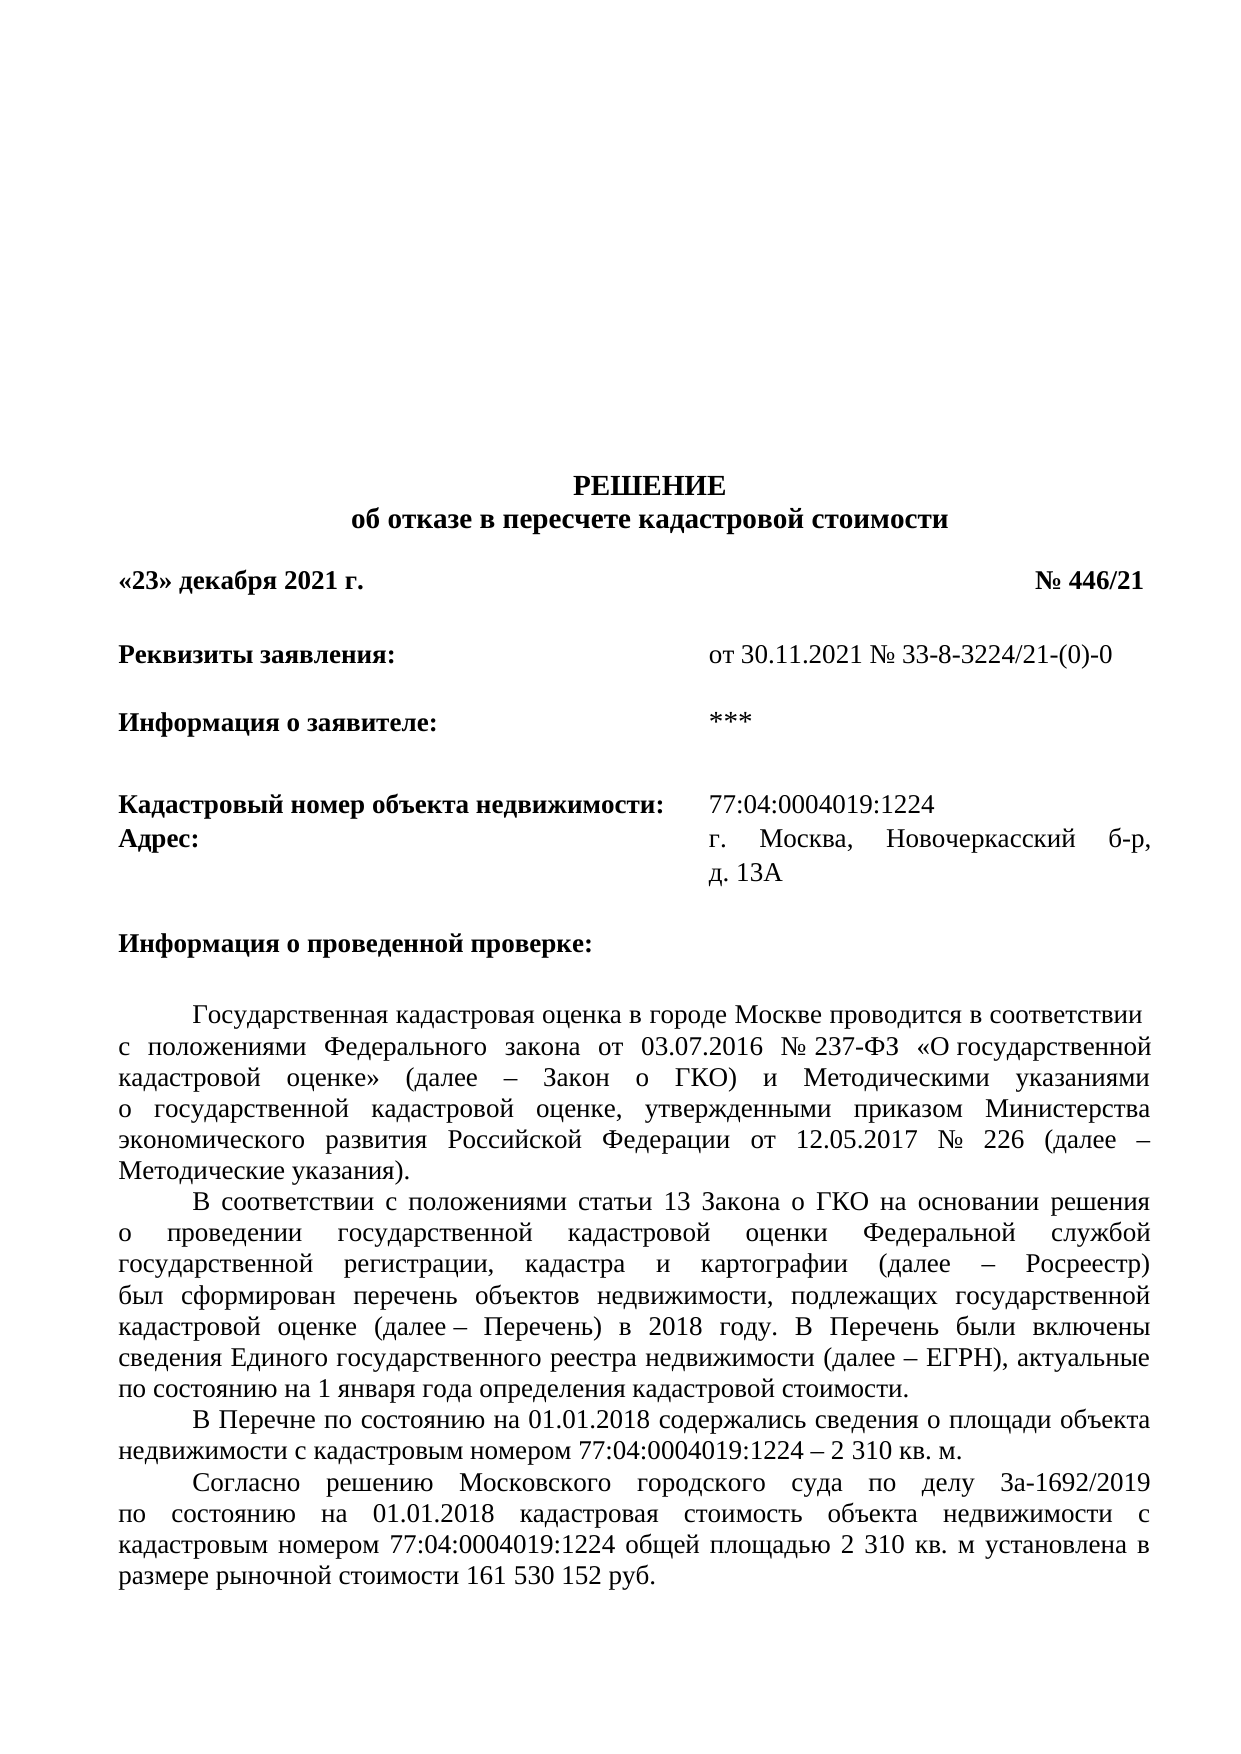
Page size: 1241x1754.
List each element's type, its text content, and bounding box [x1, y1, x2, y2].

text Информация о проведенной проверке: [118, 927, 1152, 958]
text Реквизиты заявления: от 30.11.2021 № 33-8-3224/21-(0)-0 [118, 638, 1152, 701]
text «23» декабря 2021 г. № 446/21 [118, 564, 1152, 595]
text Адрес: г. Москва, Новочеркасский б-р, д. 13А [118, 822, 1152, 887]
text Государственная кадастровая оценка в городе Москве проводится в соответствии с положениями Федерального закона от 03.07.2016 № 237-ФЗ «О государственной кадастровой оценке» (далее – Закон о ГКО) и Методическими указаниями о государственной кадастровой оценке, утвержденными приказом Министерства экономического развития Российской Федерации от 12.05.2017 № 226 (далее – Методические указания). [118, 998, 1152, 1185]
text В Перечне по состоянию на 01.01.2018 содержались сведения о площади объекта недвижимости с кадастровым номером 77:04:0004019:1224 – 2 310 кв. м. [118, 1403, 1152, 1466]
text Кадастровый номер объекта недвижимости: 77:04:0004019:1224 [118, 788, 1152, 819]
text Информация о заявителе: *** [118, 704, 1152, 737]
text РЕШЕНИЕ [148, 468, 1152, 502]
text Согласно решению Московского городского суда по делу 3а-1692/2019 по состоянию на 01.01.2018 кадастровая стоимость объекта недвижимости с кадастровым номером 77:04:0004019:1224 общей площадью 2 310 кв. м установлена в размере рыночной стоимости 161 530 152 руб. [118, 1466, 1152, 1590]
text об отказе в пересчете кадастровой стоимости [148, 502, 1152, 535]
text В соответствии с положениями статьи 13 Закона о ГКО на основании решения о проведении государственной кадастровой оценки Федеральной службой государственной регистрации, кадастра и картографии (далее – Росреестр) был сформирован перечень объектов недвижимости, подлежащих государственной кадастровой оценке (далее – Перечень) в 2018 году. В Перечень были включены сведения Единого государственного реестра недвижимости (далее – ЕГРН), актуальные по состоянию на 1 января года определения кадастровой стоимости. [118, 1185, 1152, 1403]
